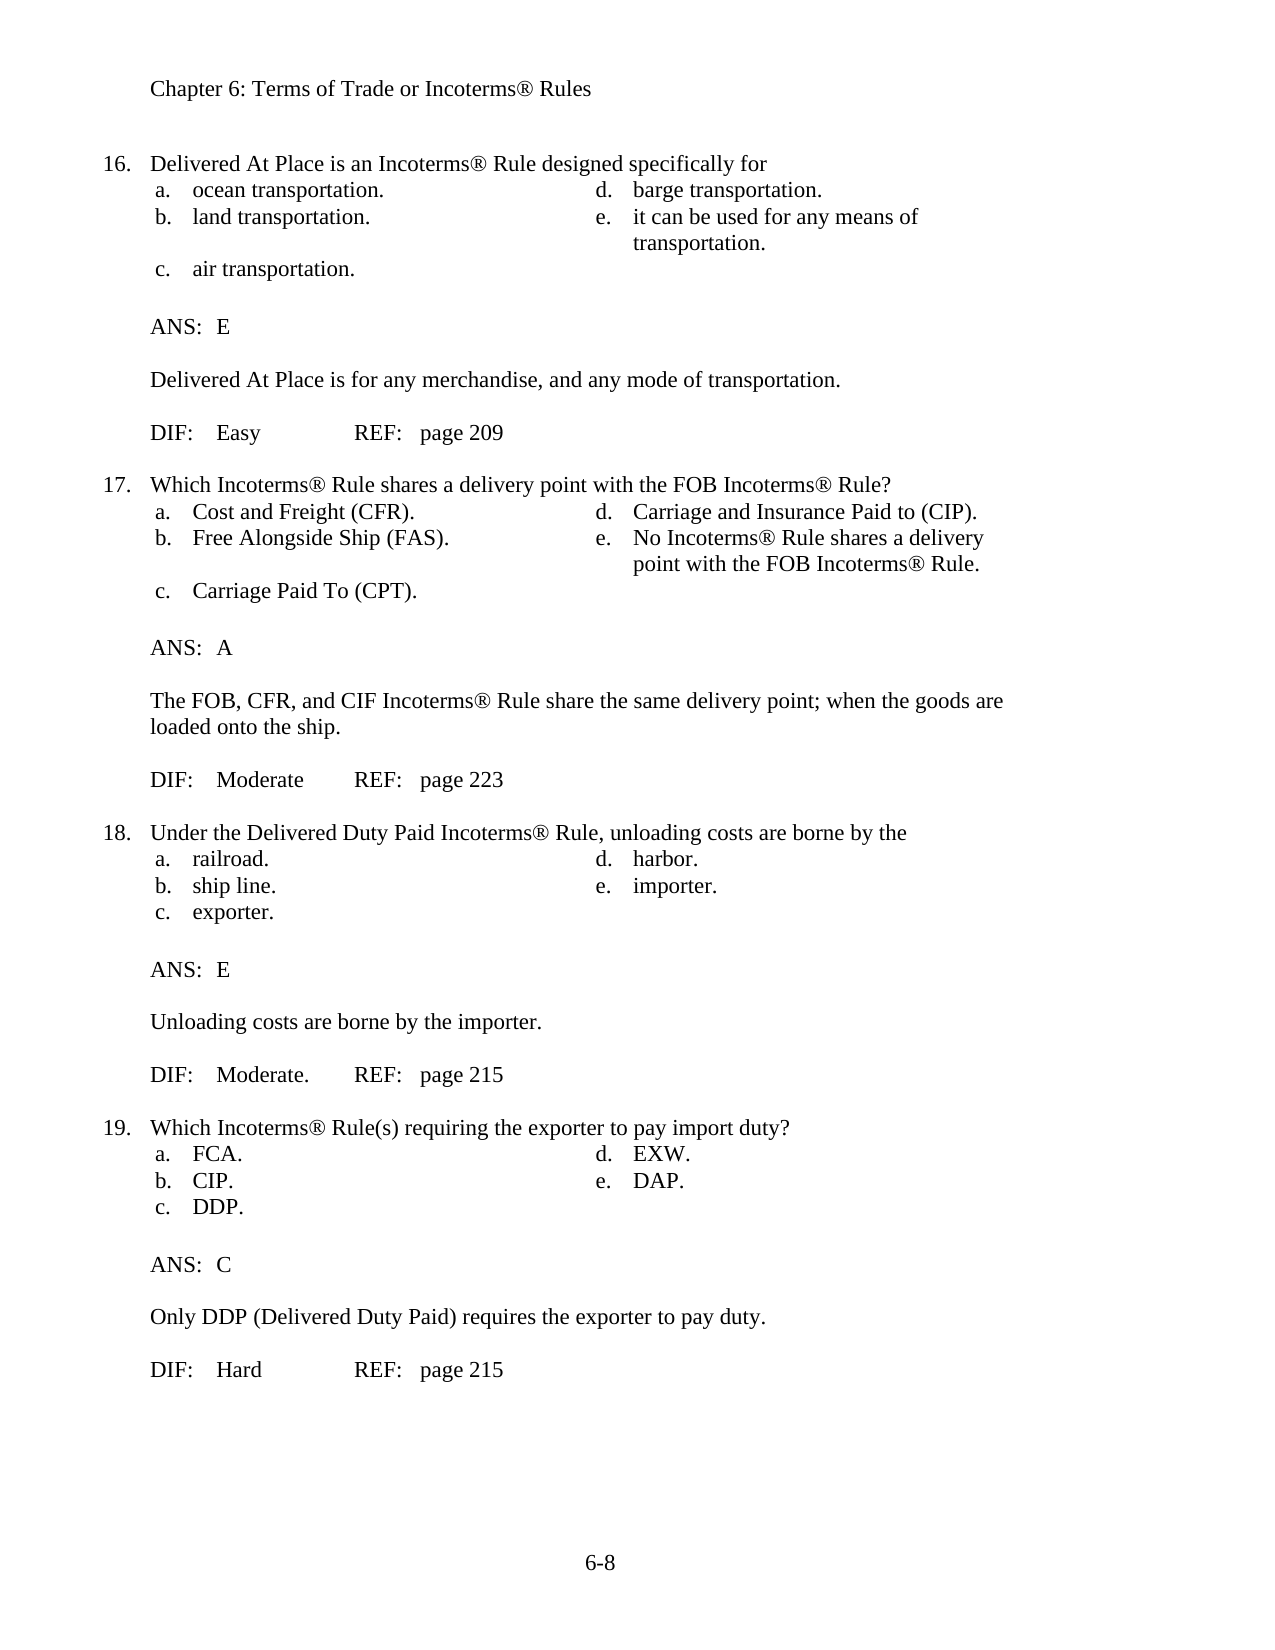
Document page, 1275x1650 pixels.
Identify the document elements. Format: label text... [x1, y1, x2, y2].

table_header barge transportation. [628, 176, 1031, 203]
table_cell c. [150, 898, 187, 927]
table_cell CIP. [188, 1167, 591, 1193]
text DIF: Hard REF: page 215 [150, 1356, 1050, 1382]
table_header harbor. [628, 845, 1031, 872]
table_cell DDP. [188, 1193, 591, 1222]
table_cell e. [591, 524, 628, 577]
table_cell b. [150, 203, 187, 255]
table_cell b. [150, 524, 187, 577]
text 18. Under the Delivered Duty Paid Incoterms® Rule, unloading costs are borne by the [84, 819, 1050, 845]
table_cell land transportation. [188, 203, 591, 255]
text The FOB, CFR, and CIF Incoterms® Rule share the same delivery point; when the goods are loaded onto the ship. [150, 687, 1050, 740]
table_cell ship line. [188, 872, 591, 898]
text Only DDP (Delivered Duty Paid) requires the exporter to pay duty. [150, 1303, 1050, 1330]
table_cell e. [591, 203, 628, 255]
table_cell b. [150, 1167, 187, 1193]
text 17. Which Incoterms® Rule shares a delivery point with the FOB Incoterms® Rule? [84, 471, 1050, 498]
table_header d. [591, 1140, 628, 1167]
table_cell Free Alongside Ship (FAS). [188, 524, 591, 577]
table_cell e. [591, 1167, 628, 1193]
text ANS: E [150, 313, 1050, 339]
table_header ocean transportation. [188, 176, 591, 203]
text DIF: Moderate REF: page 223 [150, 766, 1050, 793]
table_header a. [150, 176, 187, 203]
table_cell Carriage Paid To (CPT). [188, 577, 591, 606]
table_header d. [591, 845, 628, 872]
table_header Carriage and Insurance Paid to (CIP). [628, 498, 1031, 524]
text DIF: Easy REF: page 209 [150, 418, 1050, 445]
table_header railroad. [188, 845, 591, 872]
table_header EXW. [628, 1140, 1031, 1167]
text Delivered At Place is for any merchandise, and any mode of transportation. [150, 366, 1050, 392]
table_header d. [591, 176, 628, 203]
text 16. Delivered At Place is an Incoterms® Rule designed specifically for [84, 150, 1050, 176]
text ANS: E [150, 956, 1050, 982]
text ANS: C [150, 1251, 1050, 1277]
table_cell c. [150, 1193, 187, 1222]
table_cell air transportation. [188, 255, 591, 284]
table_cell b. [150, 872, 187, 898]
table_header a. [150, 498, 187, 524]
table_header Cost and Freight (CFR). [188, 498, 591, 524]
table_cell importer. [628, 872, 1031, 898]
table_cell it can be used for any means of transportation. [628, 203, 1031, 255]
table_cell c. [150, 255, 187, 284]
text 19. Which Incoterms® Rule(s) requiring the exporter to pay import duty? [84, 1114, 1050, 1140]
table_cell exporter. [188, 898, 591, 927]
table_cell e. [591, 872, 628, 898]
table_cell DAP. [628, 1167, 1031, 1193]
text Unloading costs are borne by the importer. [150, 1008, 1050, 1035]
table_cell No Incoterms® Rule shares a delivery point with the FOB Incoterms® Rule. [628, 524, 1031, 577]
table_cell c. [150, 577, 187, 606]
table_header d. [591, 498, 628, 524]
text DIF: Moderate. REF: page 215 [150, 1061, 1050, 1088]
text ANS: A [150, 634, 1050, 661]
table_header a. [150, 845, 187, 872]
table_header a. [150, 1140, 187, 1167]
table_header FCA. [188, 1140, 591, 1167]
